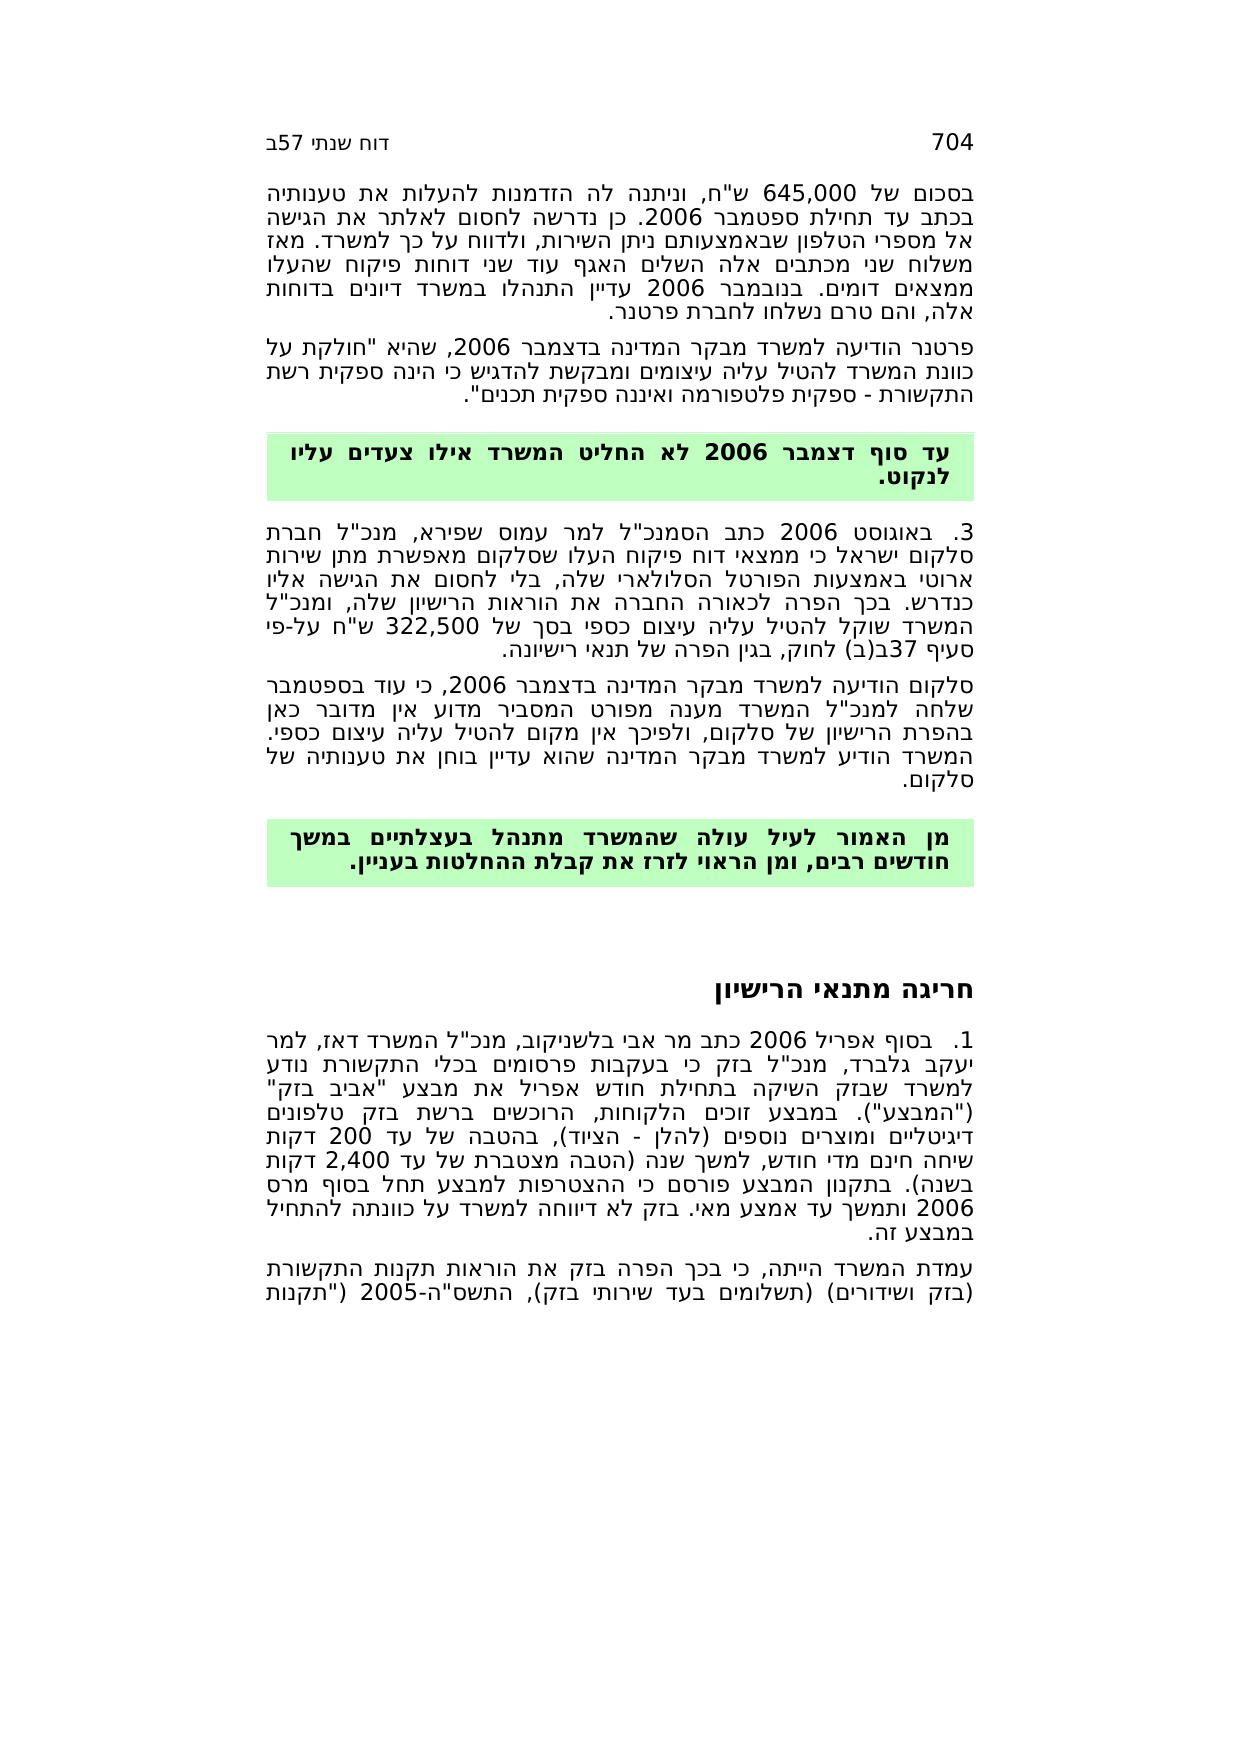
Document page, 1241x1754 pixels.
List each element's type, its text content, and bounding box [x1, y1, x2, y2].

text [266, 1257, 974, 1305]
text עד סוף דצמבר 2006 לא החליט המשרד אילו צעדים עליו לנקוט. [267, 434, 974, 501]
text 1. בסוף אפריל 2006 כתב מר אבי בלשניקוב, מנכ"ל המשרד דאז, למר יעקב גלברד, מנכ"ל בזק כי בעקבות פרסומים בכלי התקשורת נודע למשרד שבזק השיקה בתחילת חודש אפריל את מבצע "אביב בזק" ("המבצע"). במבצע זוכים הלקוחות, הרוכשים ברשת בזק טלפונים דיגיטליים ומוצרים נוספים (להלן - הציוד), בהטבה של עד 200 דקות שיחה חינם מדי חודש, למשך שנה (הטבה מצטברת של עד 2,400 דקות בשנה). בתקנון המבצע פורסם כי ההצטרפות למבצע תחל בסוף מרס 2006 ותמשך עד אמצע מאי. בזק לא דיווחה למשרד על כוונתה להתחיל במבצע זה. [266, 1029, 974, 1245]
text פרטנר הודיעה למשרד מבקר המדינה בדצמבר 2006, שהיא "חולקת על כוונת המשרד להטיל עליה עיצומים ומבקשת להדגיש כי הינה ספקית רשת התקשורת - ספקית פלטפורמה ואיננה ספקית תכנים". [266, 337, 974, 407]
text חריגה מתנאי הרישיון [266, 973, 974, 1004]
text סלקום הודיעה למשרד מבקר המדינה בדצמבר 2006, כי עוד בספטמבר שלחה למנכ"ל המשרד מענה מפורט המסביר מדוע אין מדובר כאן בהפרת הרישיון של סלקום, ולפיכך אין מקום להטיל עליה עיצום כספי. המשרד הודיע למשרד מבקר המדינה שהוא עדיין בוחן את טענותיה של סלקום. [266, 675, 974, 793]
text 3. באוגוסט 2006 כתב הסמנכ"ל למר עמוס שפירא, מנכ"ל חברת סלקום ישראל כי ממצאי דוח פיקוח העלו שסלקום מאפשרת מתן שירות ארוטי באמצעות הפורטל הסלולארי שלה, בלי לחסום את הגישה אליו כנדרש. בכך הפרה לכאורה החברה את הוראות הרישיון שלה, ומנכ"ל המשרד שוקל להטיל עליה עיצום כספי בסך של 322,500 ש"ח על-פי סעיף 37ב(ב) לחוק, בגין הפרה של תנאי רישיונה. [266, 521, 974, 662]
text מן האמור לעיל עולה שהמשרד מתנהל בעצלתיים במשך חודשים רבים, ומן הראוי לזרז את קבלת ההחלטות בעניין. [267, 819, 974, 887]
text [266, 183, 974, 324]
